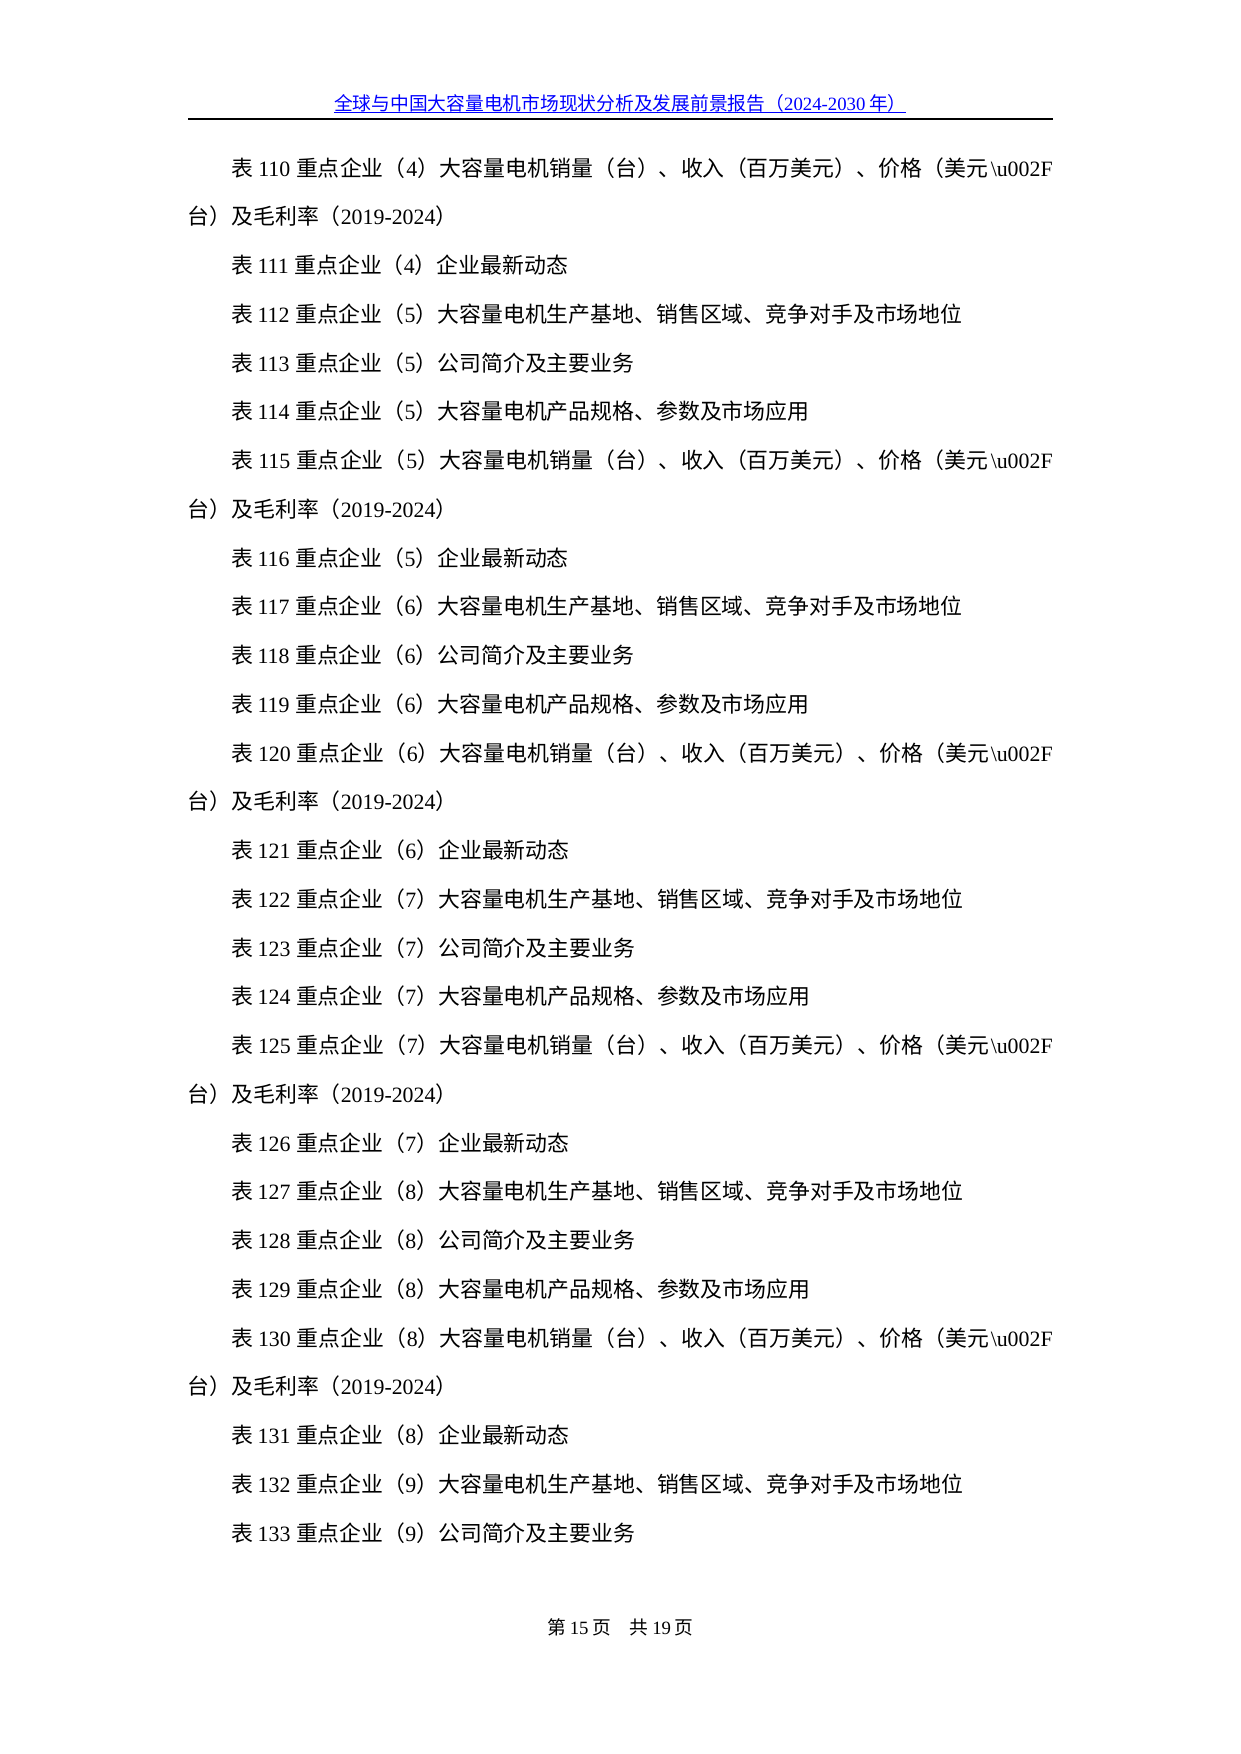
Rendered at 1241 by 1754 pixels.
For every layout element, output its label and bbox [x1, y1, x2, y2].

text [187, 150, 1053, 1548]
